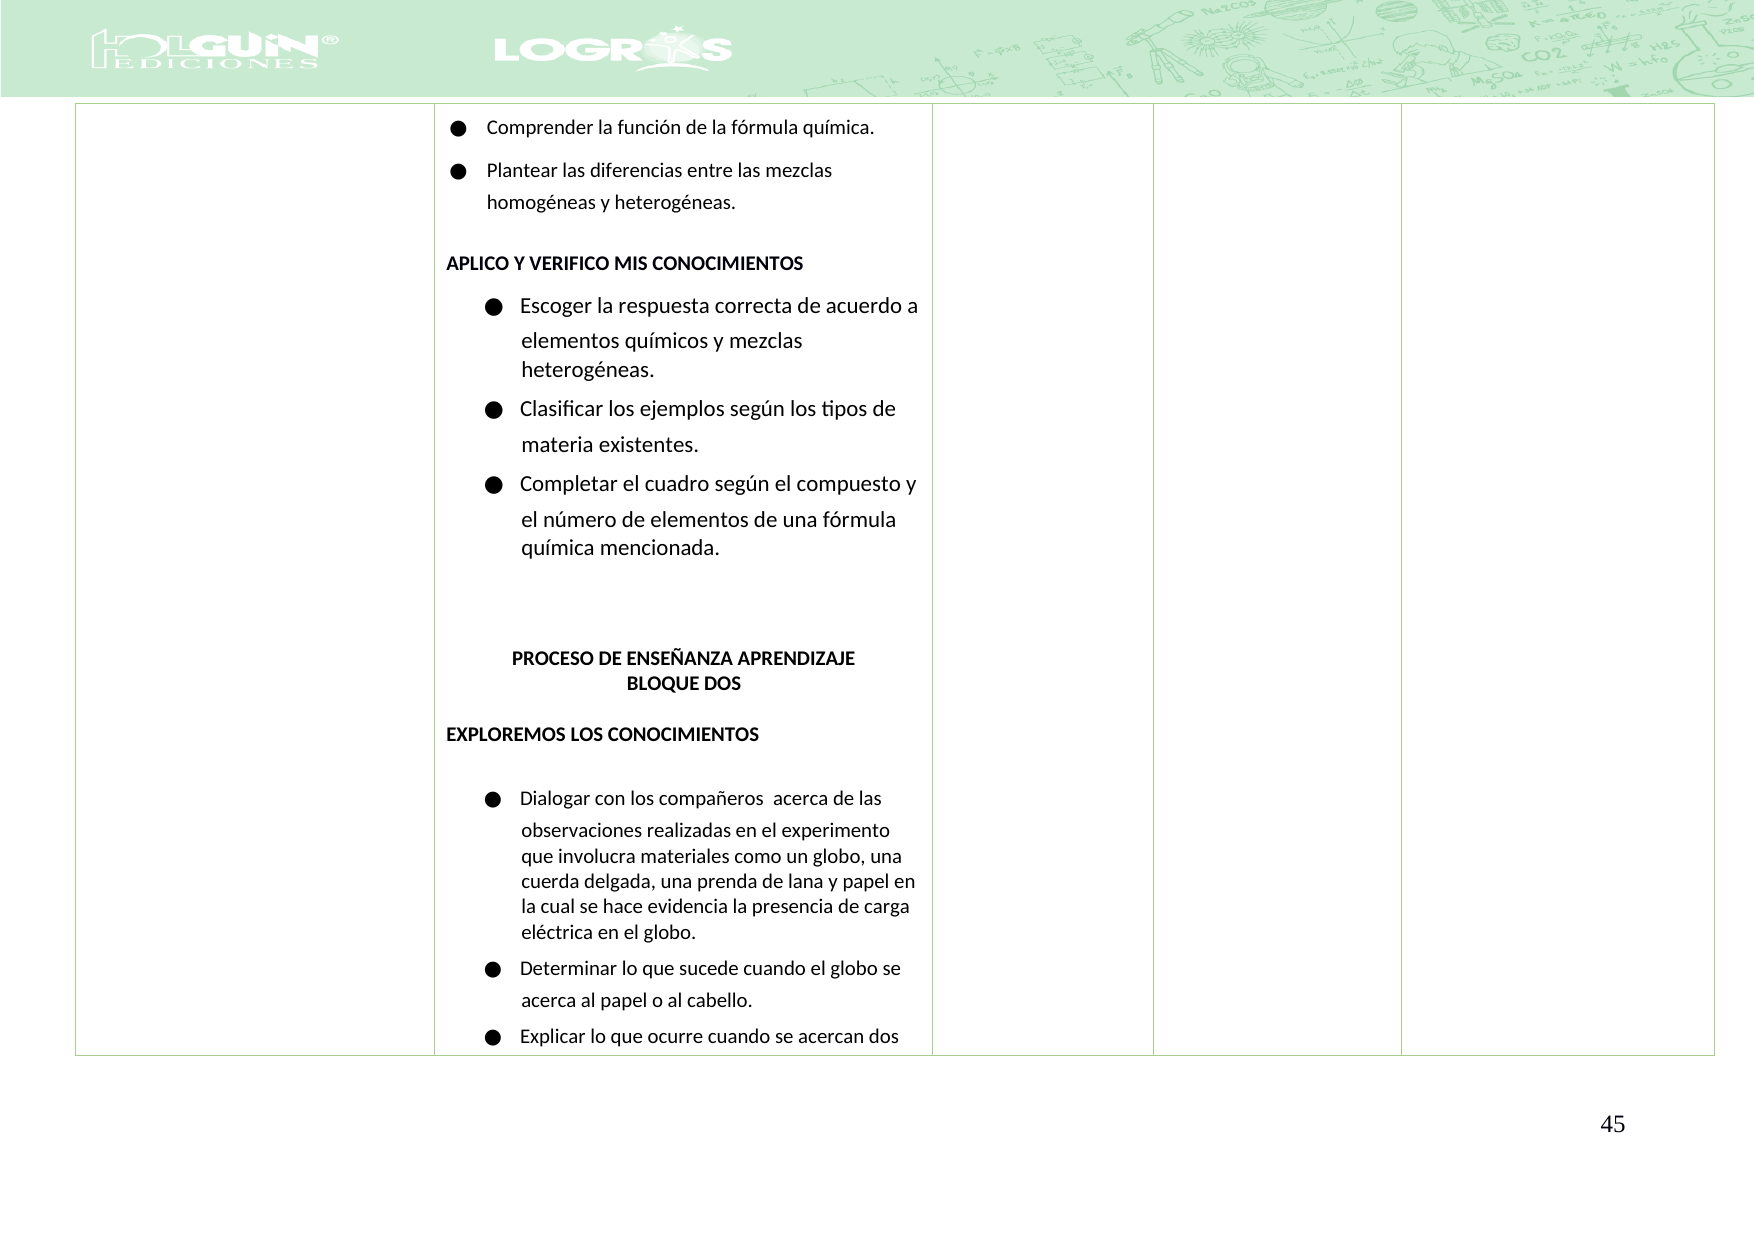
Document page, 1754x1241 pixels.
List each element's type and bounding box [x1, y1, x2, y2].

table_cell [435, 104, 932, 1055]
table_cell [1154, 104, 1401, 1055]
table_cell [76, 104, 434, 1055]
table_cell [933, 104, 1153, 1055]
picture [0, 0, 1754, 97]
table_cell [1402, 104, 1714, 1055]
